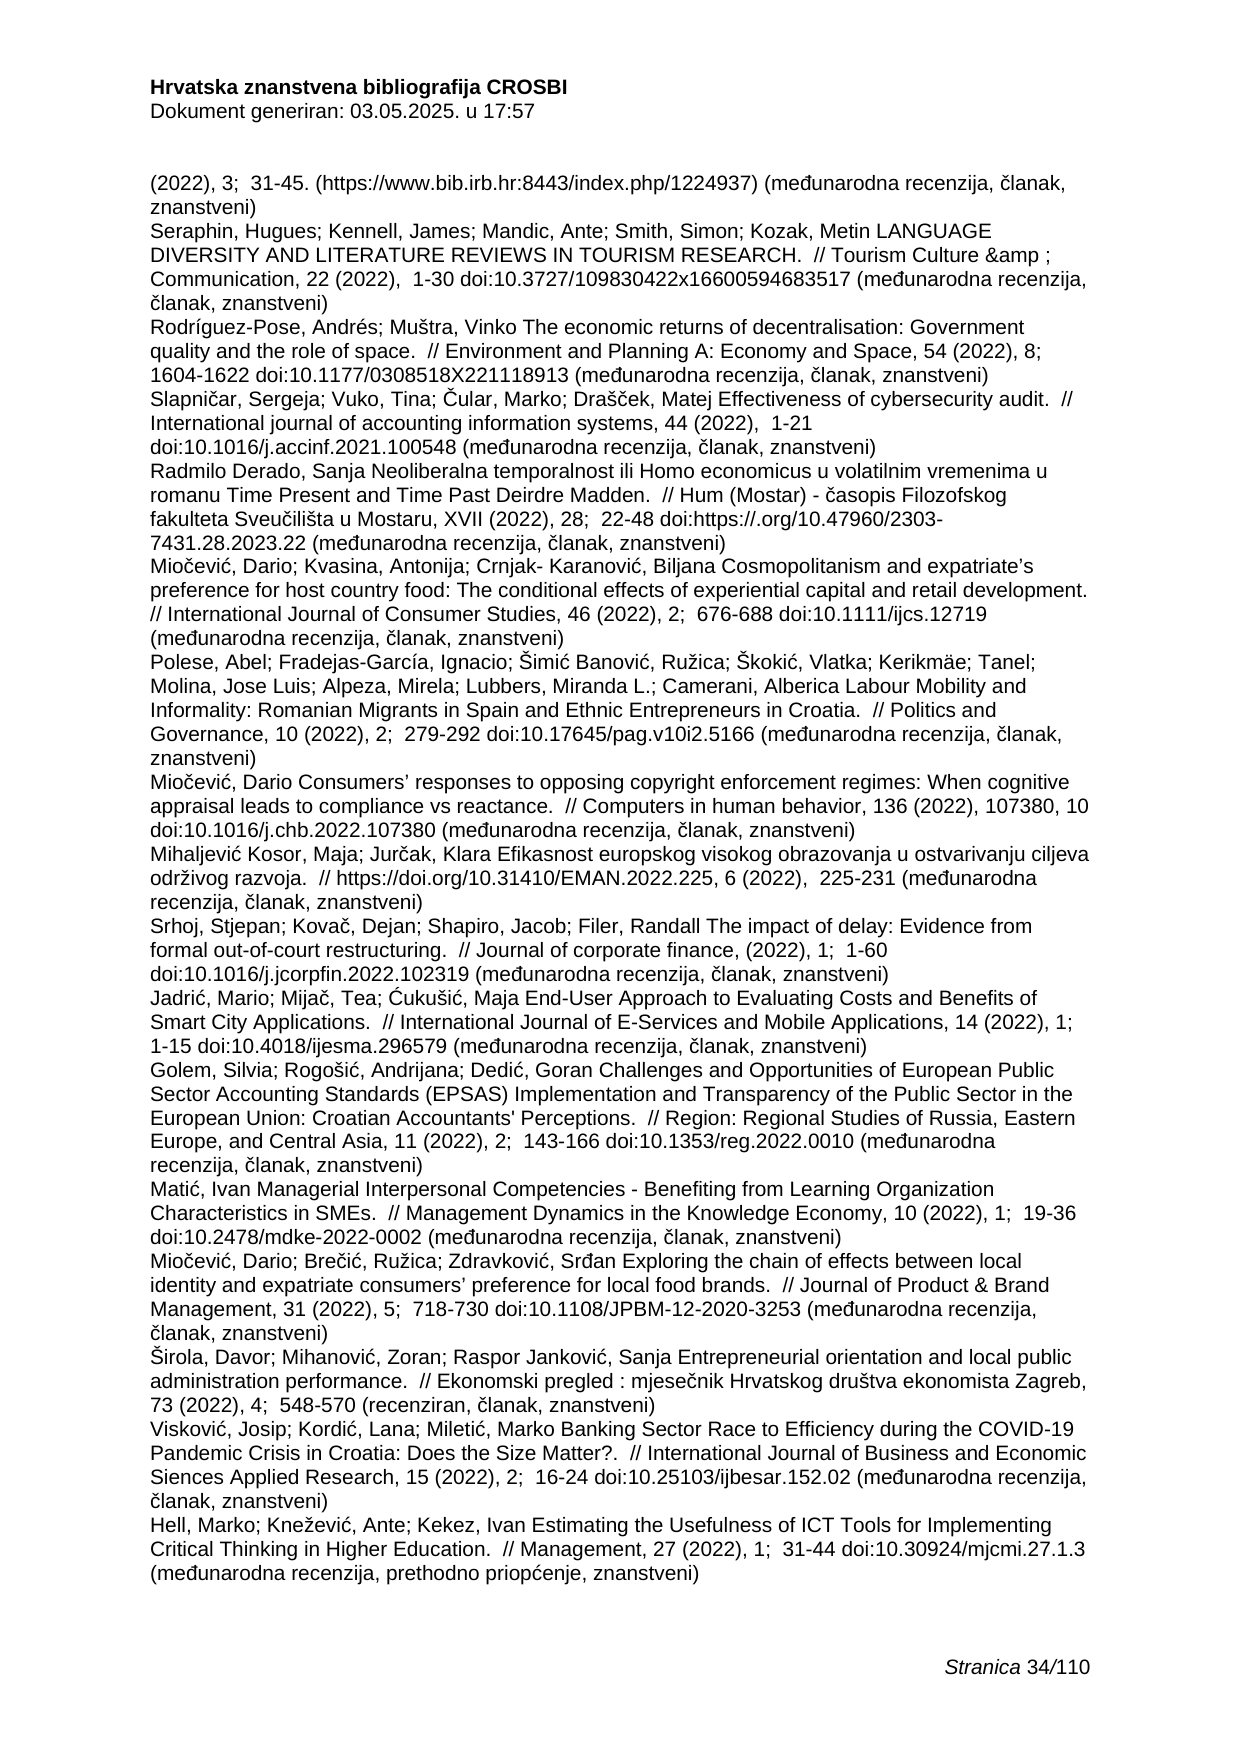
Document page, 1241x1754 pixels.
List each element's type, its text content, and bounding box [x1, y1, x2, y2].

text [150, 171, 1090, 219]
text Golem, Silvia; Rogošić, Andrijana; Dedić, Goran [150, 1057, 1090, 1177]
text Miočević, Dario; Kvasina, Antonija; Crnjak- Karanović, Biljana [150, 554, 1090, 650]
text Rodríguez-Pose, Andrés; Muštra, Vinko [150, 315, 1090, 387]
text Slapničar, Sergeja; Vuko, Tina; Čular, Marko; Drašček, Matej [150, 387, 1090, 458]
text Polese, Abel; Fradejas-García, Ignacio; Šimić Banović, Ružica; Škokić, Vlatka; Kerikmäe; Tanel; Molina, Jose Luis; Alpeza, Mirela; Lubbers, Miranda L.; Camerani, Alberica [150, 650, 1090, 770]
text Širola, Davor; Mihanović, Zoran; Raspor Janković, Sanja [150, 1345, 1090, 1417]
text Mihaljević Kosor, Maja; Jurčak, Klara [150, 842, 1090, 914]
text Radmilo Derado, Sanja [150, 458, 1090, 554]
text Miočević, Dario [150, 770, 1090, 842]
text Visković, Josip; Kordić, Lana; Miletić, Marko [150, 1417, 1090, 1513]
text Jadrić, Mario; Mijač, Tea; Ćukušić, Maja [150, 986, 1090, 1057]
text Hell, Marko; Knežević, Ante; Kekez, Ivan [150, 1513, 1090, 1584]
text Srhoj, Stjepan; Kovač, Dejan; Shapiro, Jacob; Filer, Randall [150, 914, 1090, 986]
text Seraphin, Hugues; Kennell, James; Mandic, Ante; Smith, Simon; Kozak, Metin [150, 219, 1090, 315]
text Miočević, Dario; Brečić, Ružica; Zdravković, Srđan [150, 1249, 1090, 1345]
text Matić, Ivan [150, 1177, 1090, 1249]
